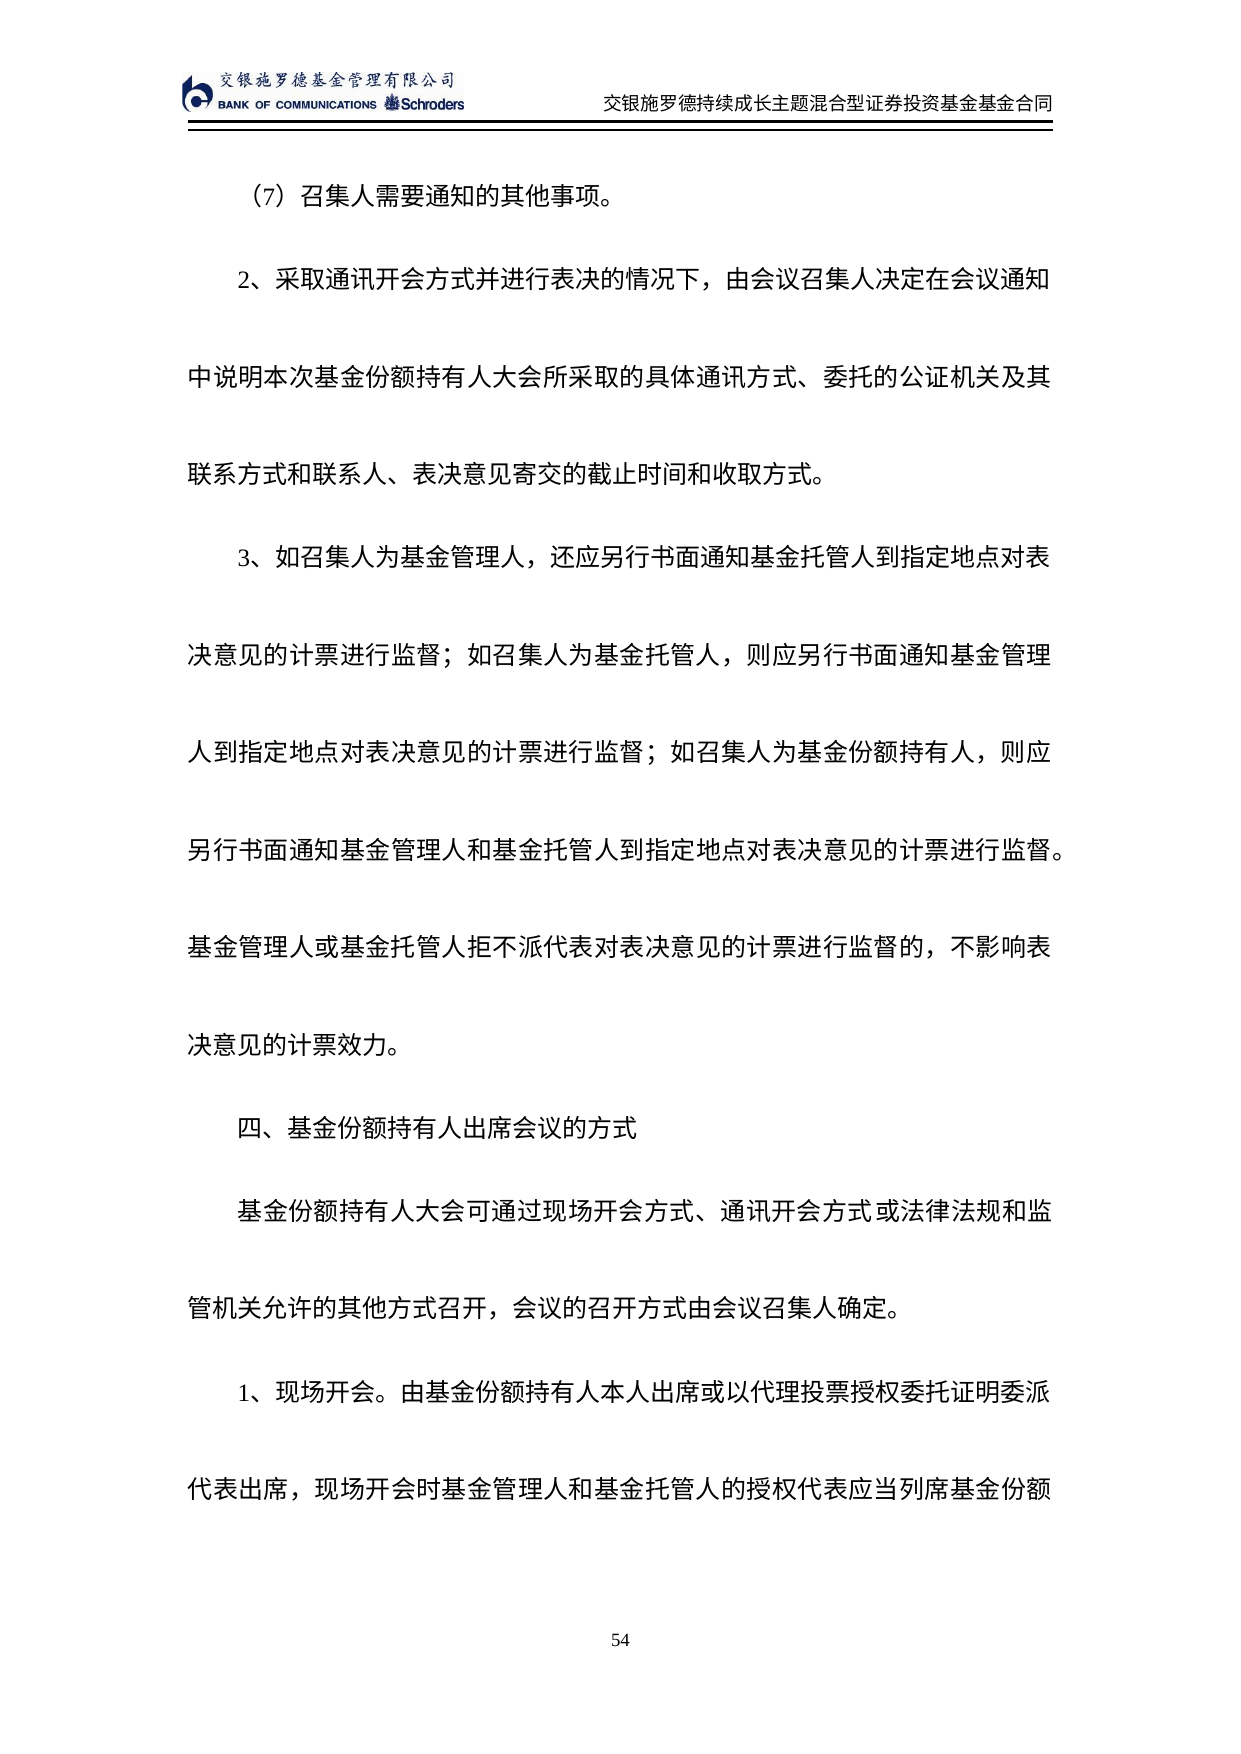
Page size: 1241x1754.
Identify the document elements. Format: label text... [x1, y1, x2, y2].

text 3、如召集人为基金管理人，还应另行书面通知基金托管人到指定地点对表决意见的计票进行监督；如召集人为基金托管人，则应另行书面通知基金管理人到指定地点对表决意见的计票进行监督；如召集人为基金份额持有人，则应另行书面通知基金管理人和基金托管人到指定地点对表决意见的计票进行监督。基金管理人或基金托管人拒不派代表对表决意见的计票进行监督的，不影响表决意见的计票效力。 [187, 523, 1053, 1076]
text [187, 1358, 1053, 1520]
text （7）召集人需要通知的其他事项。 [187, 162, 1053, 227]
picture [182, 72, 464, 112]
text 四、基金份额持有人出席会议的方式 [187, 1094, 1053, 1159]
text 基金份额持有人大会可通过现场开会方式、通讯开会方式或法律法规和监管机关允许的其他方式召开，会议的召开方式由会议召集人确定。 [187, 1177, 1053, 1339]
text 2、采取通讯开会方式并进行表决的情况下，由会议召集人决定在会议通知中说明本次基金份额持有人大会所采取的具体通讯方式、委托的公证机关及其联系方式和联系人、表决意见寄交的截止时间和收取方式。 [187, 245, 1053, 505]
